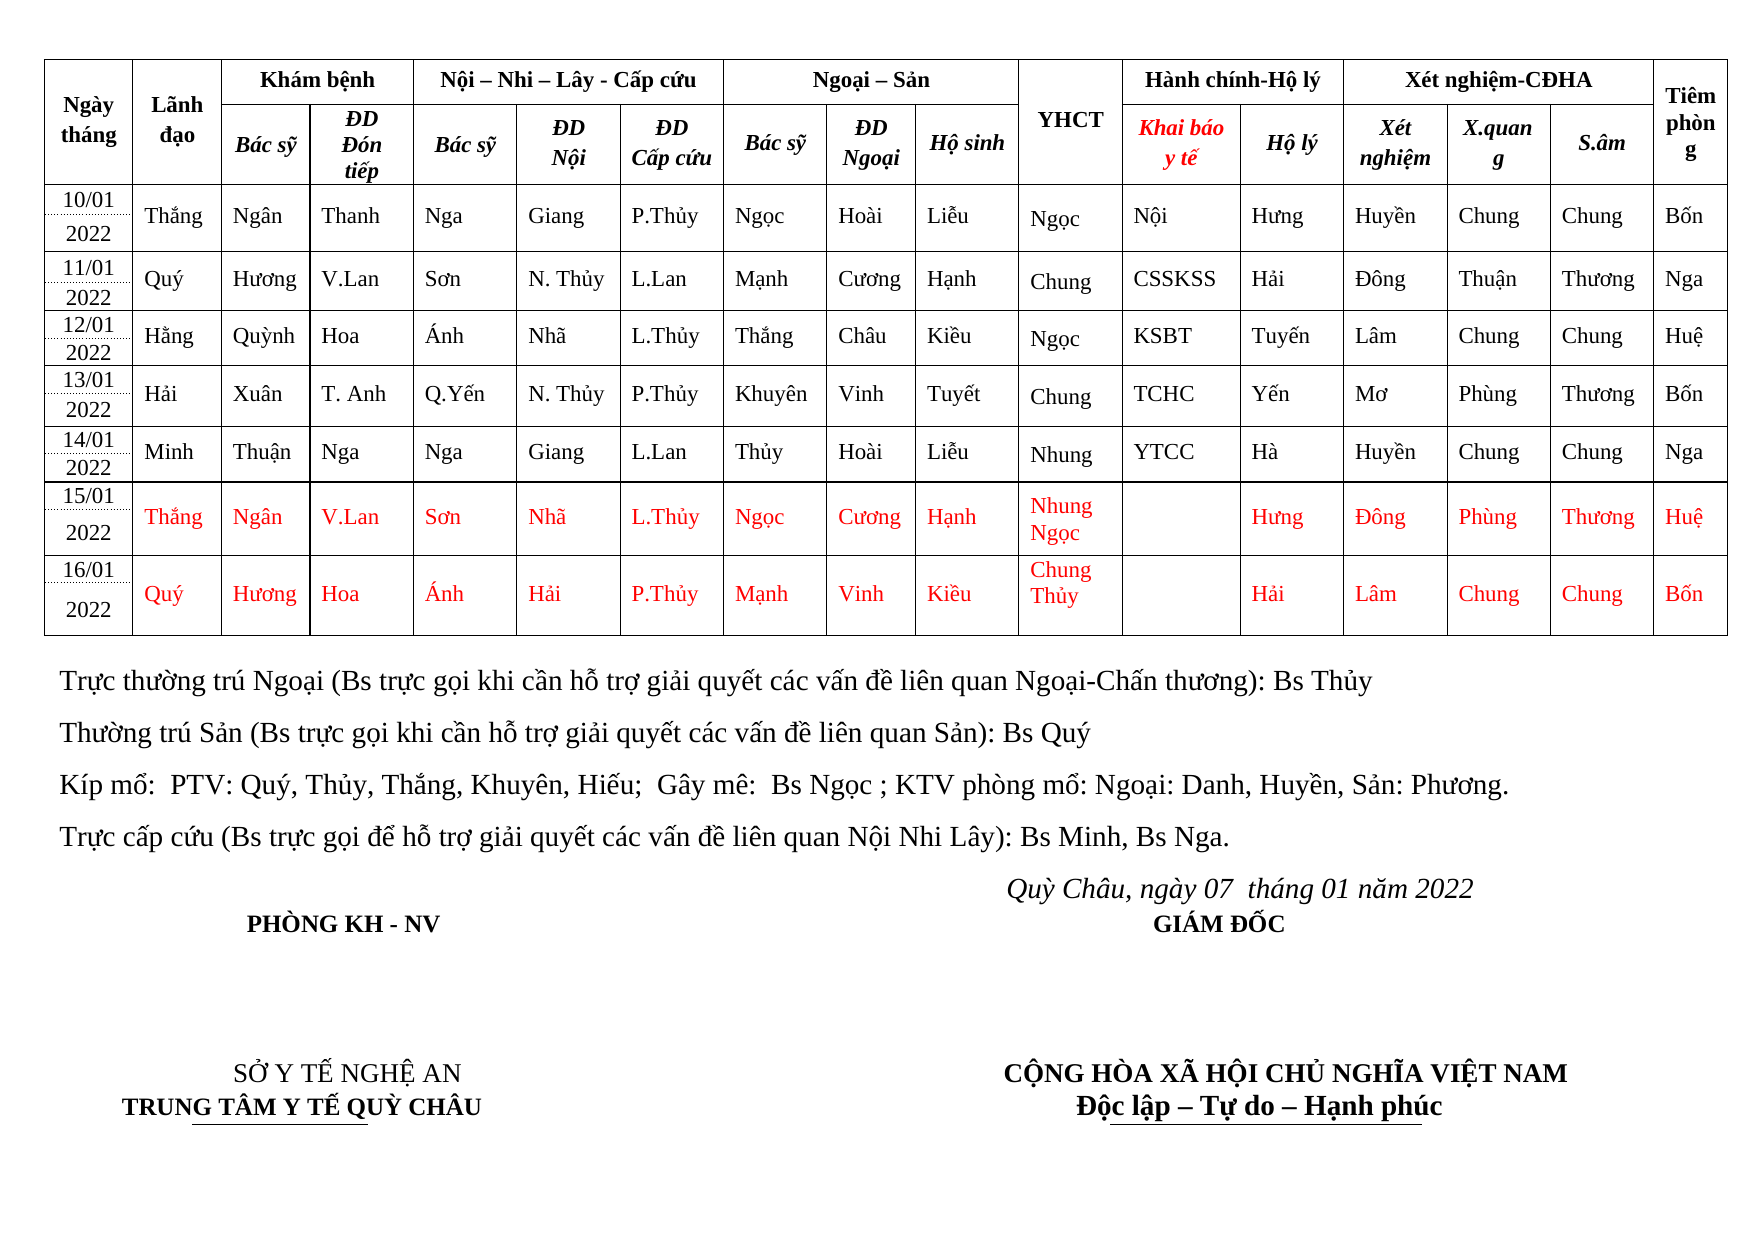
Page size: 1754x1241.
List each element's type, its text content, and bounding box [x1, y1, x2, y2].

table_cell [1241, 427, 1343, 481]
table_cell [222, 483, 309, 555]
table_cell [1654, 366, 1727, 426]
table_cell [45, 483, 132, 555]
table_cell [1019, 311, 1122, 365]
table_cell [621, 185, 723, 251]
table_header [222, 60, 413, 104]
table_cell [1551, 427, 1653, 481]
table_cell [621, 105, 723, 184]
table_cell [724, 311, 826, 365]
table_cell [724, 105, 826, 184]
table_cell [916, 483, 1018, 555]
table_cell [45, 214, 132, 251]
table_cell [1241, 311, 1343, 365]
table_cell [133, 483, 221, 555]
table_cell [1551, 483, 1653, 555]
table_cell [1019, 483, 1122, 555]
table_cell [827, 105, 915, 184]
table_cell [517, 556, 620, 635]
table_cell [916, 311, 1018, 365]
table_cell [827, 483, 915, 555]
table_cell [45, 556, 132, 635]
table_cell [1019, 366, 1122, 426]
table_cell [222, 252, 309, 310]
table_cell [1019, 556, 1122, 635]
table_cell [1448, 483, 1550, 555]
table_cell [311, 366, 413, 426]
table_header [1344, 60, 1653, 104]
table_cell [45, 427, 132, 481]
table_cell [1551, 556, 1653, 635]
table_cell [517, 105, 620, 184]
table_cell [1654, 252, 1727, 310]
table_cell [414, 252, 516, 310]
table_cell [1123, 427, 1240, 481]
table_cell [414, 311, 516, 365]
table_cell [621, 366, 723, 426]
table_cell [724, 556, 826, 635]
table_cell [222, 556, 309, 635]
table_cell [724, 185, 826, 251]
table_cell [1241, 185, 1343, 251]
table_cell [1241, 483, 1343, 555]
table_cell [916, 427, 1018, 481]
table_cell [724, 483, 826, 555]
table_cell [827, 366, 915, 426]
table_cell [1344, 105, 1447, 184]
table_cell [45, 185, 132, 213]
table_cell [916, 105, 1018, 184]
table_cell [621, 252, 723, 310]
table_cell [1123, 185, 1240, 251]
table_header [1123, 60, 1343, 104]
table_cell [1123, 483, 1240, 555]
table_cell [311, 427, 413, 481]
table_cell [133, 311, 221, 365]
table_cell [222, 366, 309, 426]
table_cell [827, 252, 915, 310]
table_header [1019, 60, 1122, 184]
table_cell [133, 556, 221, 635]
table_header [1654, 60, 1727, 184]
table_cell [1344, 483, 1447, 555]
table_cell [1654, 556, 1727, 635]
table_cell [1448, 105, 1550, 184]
text Thường trú Sản (Bs trực gọi khi cần hỗ trợ giải quyết các vấn đề liên quan Sản): Bs Quý [59, 700, 1742, 752]
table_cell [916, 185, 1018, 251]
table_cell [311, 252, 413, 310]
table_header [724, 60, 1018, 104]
text TRUNG TÂM Y TẾ QUỲ CHÂU Độc lập – Tự do – Hạnh phúc [59, 1088, 1742, 1122]
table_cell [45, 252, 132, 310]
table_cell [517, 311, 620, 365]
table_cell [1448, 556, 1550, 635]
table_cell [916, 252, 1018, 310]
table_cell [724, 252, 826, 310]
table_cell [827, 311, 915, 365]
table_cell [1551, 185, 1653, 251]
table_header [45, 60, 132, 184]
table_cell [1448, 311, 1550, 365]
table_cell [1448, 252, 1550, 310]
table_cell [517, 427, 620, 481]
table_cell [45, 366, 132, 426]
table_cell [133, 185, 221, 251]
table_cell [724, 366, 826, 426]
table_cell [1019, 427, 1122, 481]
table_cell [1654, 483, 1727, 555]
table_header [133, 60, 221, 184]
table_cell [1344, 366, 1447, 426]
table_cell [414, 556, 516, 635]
text SỞ Y TẾ NGHỆ AN CỘNG HÒA XÃ HỘI CHỦ NGHĨA VIỆT NAM [59, 1057, 1742, 1088]
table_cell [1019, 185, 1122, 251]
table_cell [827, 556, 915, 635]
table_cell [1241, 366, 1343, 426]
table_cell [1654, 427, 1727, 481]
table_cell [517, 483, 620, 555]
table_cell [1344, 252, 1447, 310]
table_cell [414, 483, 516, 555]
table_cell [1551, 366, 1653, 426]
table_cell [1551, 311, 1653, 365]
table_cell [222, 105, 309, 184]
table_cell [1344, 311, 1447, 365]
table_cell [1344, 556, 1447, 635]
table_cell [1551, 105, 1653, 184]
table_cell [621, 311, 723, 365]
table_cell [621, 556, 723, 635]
text Kíp mổ: PTV: Quý, Thủy, Thắng, Khuyên, Hiếu; Gây mê: Bs Ngọc ; KTV phòng mổ: Ngoại: Danh, Huyền, Sản: Phương. [59, 752, 1742, 804]
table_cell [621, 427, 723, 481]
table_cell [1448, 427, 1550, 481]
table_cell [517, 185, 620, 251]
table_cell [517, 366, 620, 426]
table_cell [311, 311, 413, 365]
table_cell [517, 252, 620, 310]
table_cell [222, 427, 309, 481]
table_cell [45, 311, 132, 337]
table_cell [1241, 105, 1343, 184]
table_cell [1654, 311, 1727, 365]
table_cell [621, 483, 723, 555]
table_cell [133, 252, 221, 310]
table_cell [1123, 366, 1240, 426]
text PHÒNG KH - NV GIÁM ĐỐC [59, 909, 1742, 937]
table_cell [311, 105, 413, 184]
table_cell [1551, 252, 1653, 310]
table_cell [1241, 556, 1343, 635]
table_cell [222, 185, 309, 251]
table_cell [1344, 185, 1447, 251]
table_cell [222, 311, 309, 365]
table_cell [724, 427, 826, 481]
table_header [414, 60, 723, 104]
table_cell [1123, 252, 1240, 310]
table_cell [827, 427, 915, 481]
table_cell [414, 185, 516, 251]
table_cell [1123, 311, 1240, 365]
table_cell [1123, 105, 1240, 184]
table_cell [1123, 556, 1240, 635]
text Trực thường trú Ngoại (Bs trực gọi khi cần hỗ trợ giải quyết các vấn đề liên quan Ngoại-Chấn thương): Bs Thủy [59, 648, 1742, 700]
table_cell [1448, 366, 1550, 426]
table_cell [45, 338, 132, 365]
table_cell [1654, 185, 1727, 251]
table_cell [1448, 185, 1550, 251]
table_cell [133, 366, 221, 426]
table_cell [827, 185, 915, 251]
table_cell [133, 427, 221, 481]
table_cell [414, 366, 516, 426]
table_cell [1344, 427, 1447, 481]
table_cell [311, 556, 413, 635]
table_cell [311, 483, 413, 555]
text Trực cấp cứu (Bs trực gọi để hỗ trợ giải quyết các vấn đề liên quan Nội Nhi Lây): Bs Minh, Bs Nga. Quỳ Châu, ngày 07 tháng 01 năm 2022 [59, 804, 1742, 909]
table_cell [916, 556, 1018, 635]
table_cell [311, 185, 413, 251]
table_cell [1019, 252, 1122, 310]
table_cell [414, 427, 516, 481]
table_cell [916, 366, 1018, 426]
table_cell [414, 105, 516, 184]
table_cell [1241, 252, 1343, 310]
